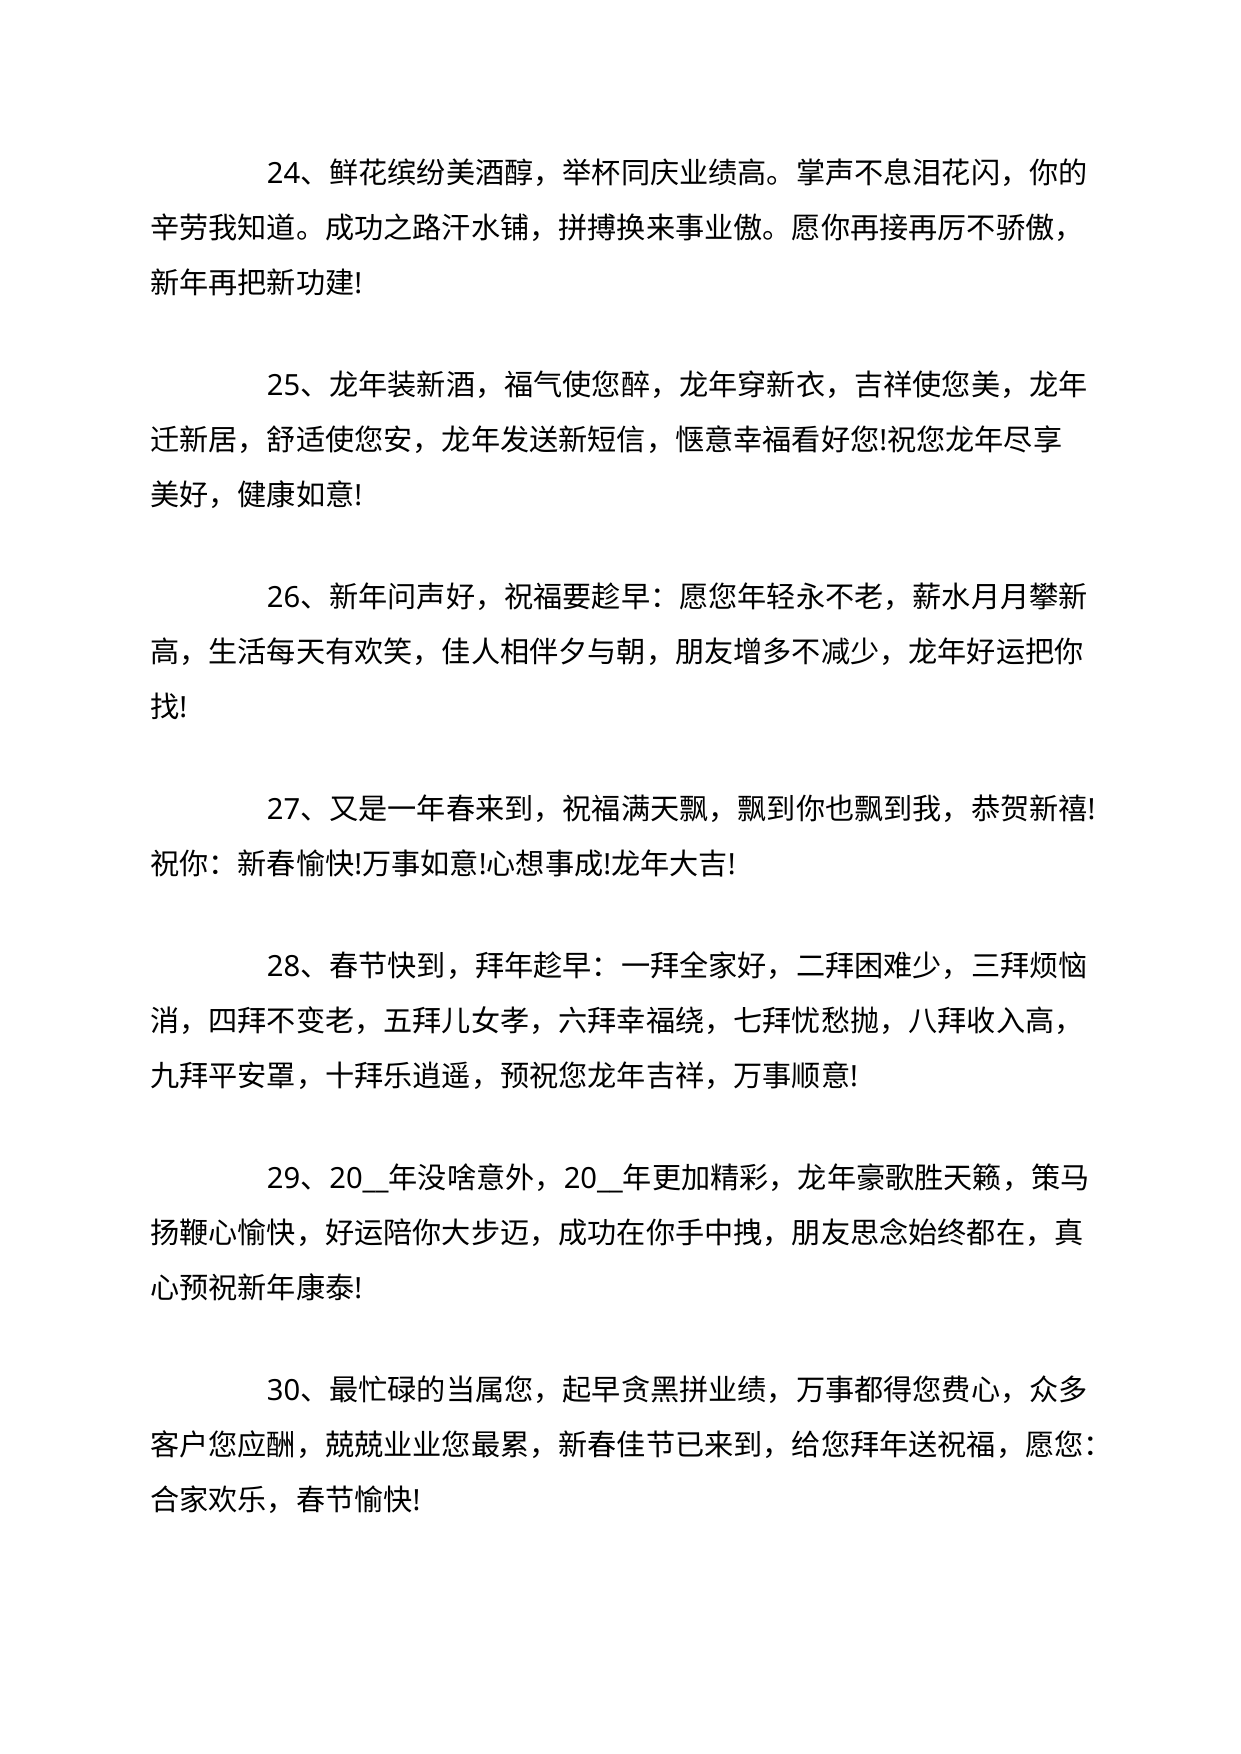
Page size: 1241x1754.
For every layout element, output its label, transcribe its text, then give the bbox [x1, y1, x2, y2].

text 28、春节快到，拜年趁早：一拜全家好，二拜困难少，三拜烦恼消，四拜不变老，五拜儿女孝，六拜幸福绕，七拜忧愁抛，八拜收入高，九拜平安罩，十拜乐逍遥，预祝您龙年吉祥，万事顺意! [150, 943, 1090, 1095]
text 29、20__年没啥意外，20__年更加精彩，龙年豪歌胜天籁，策马扬鞭心愉快，好运陪你大步迈，成功在你手中拽，朋友思念始终都在，真心预祝新年康泰! [150, 1154, 1090, 1307]
text 24、鲜花缤纷美酒醇，举杯同庆业绩高。掌声不息泪花闪，你的辛劳我知道。成功之路汗水铺，拼搏换来事业傲。愿你再接再厉不骄傲，新年再把新功建! [150, 150, 1090, 302]
text 30、最忙碌的当属您，起早贪黑拼业绩，万事都得您费心，众多客户您应酬，兢兢业业您最累，新春佳节已来到，给您拜年送祝福，愿您：合家欢乐，春节愉快! [150, 1366, 1090, 1519]
text 26、新年问声好，祝福要趁早：愿您年轻永不老，薪水月月攀新高，生活每天有欢笑，佳人相伴夕与朝，朋友增多不减少，龙年好运把你找! [150, 574, 1090, 726]
text 27、又是一年春来到，祝福满天飘，飘到你也飘到我，恭贺新禧!祝你：新春愉快!万事如意!心想事成!龙年大吉! [150, 786, 1090, 883]
text 25、龙年装新酒，福气使您醉，龙年穿新衣，吉祥使您美，龙年迁新居，舒适使您安，龙年发送新短信，惬意幸福看好您!祝您龙年尽享美好，健康如意! [150, 362, 1090, 514]
